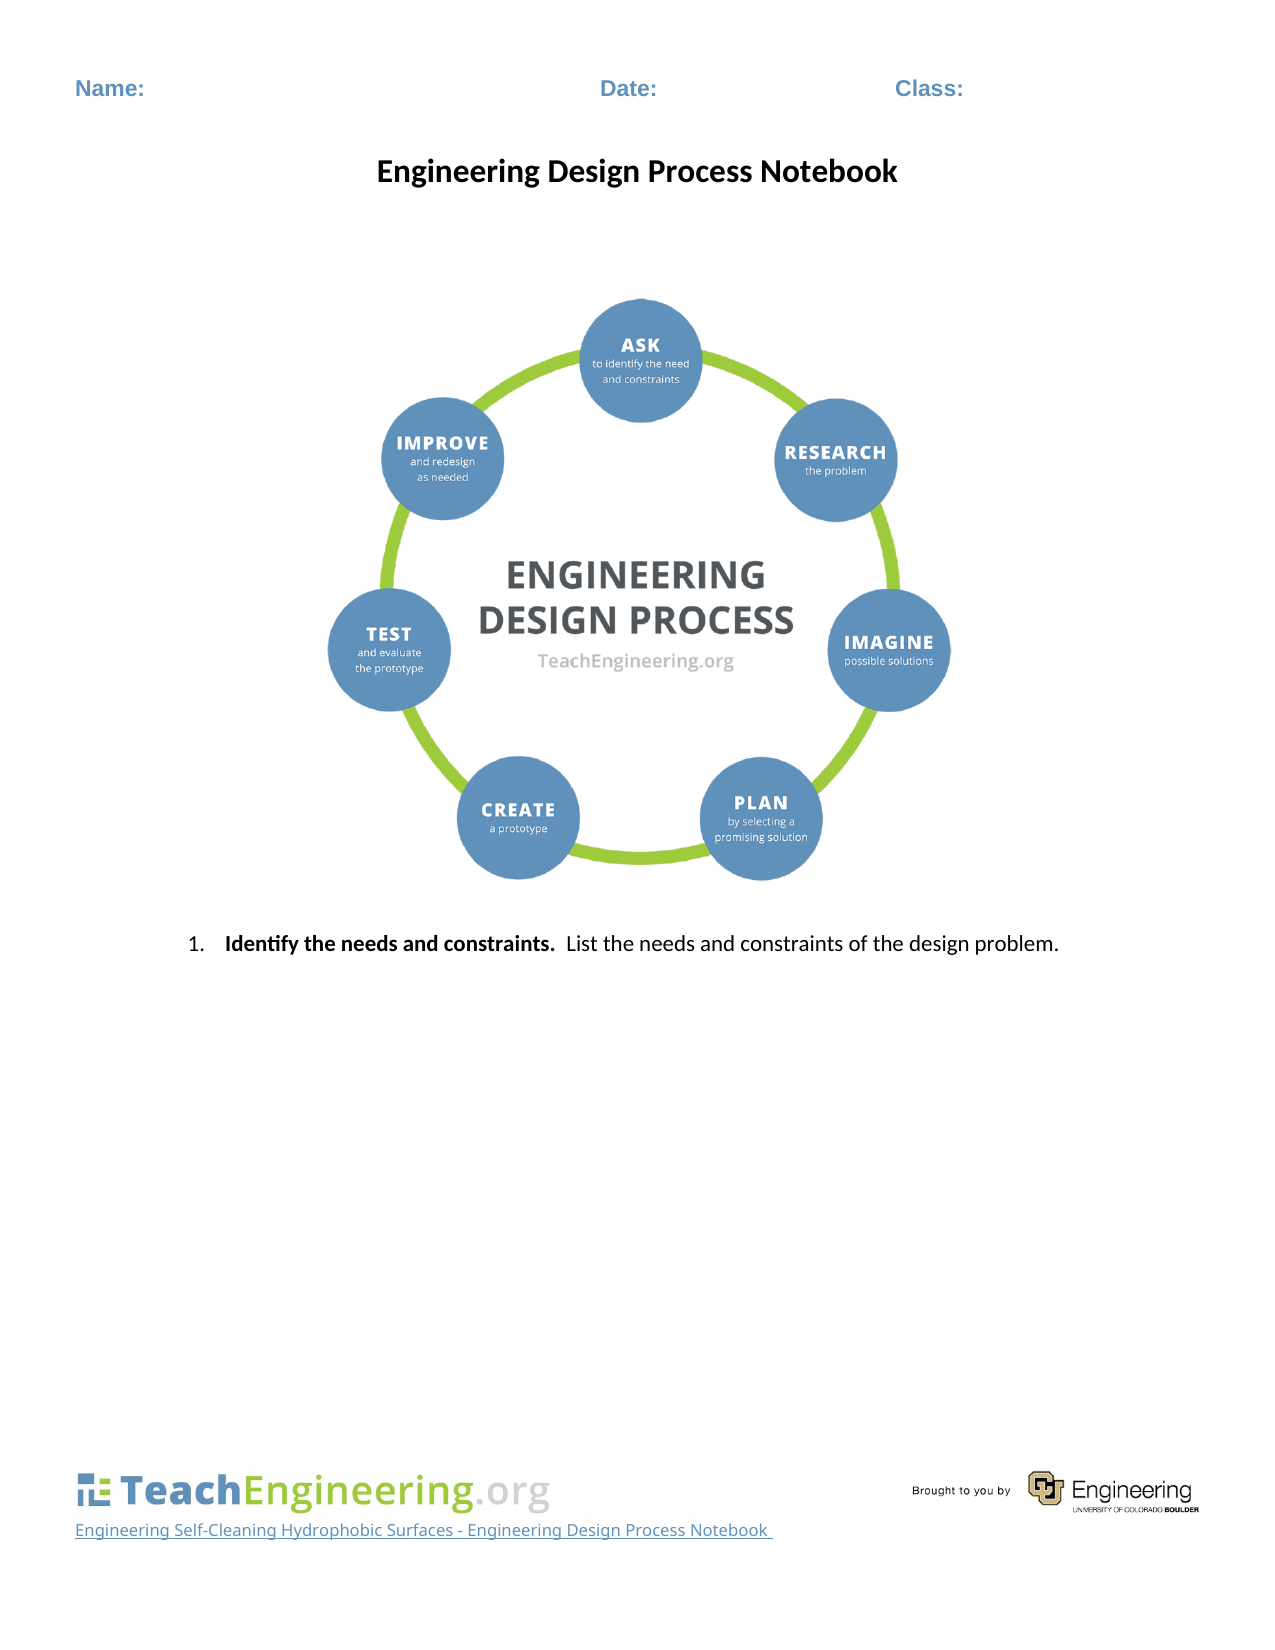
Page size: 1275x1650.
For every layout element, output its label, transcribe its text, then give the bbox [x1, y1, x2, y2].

picture [75, 1466, 1200, 1517]
list Identify the needs and constraints. List the needs and constraints of the design problem. [187, 929, 1125, 1461]
picture [318, 271, 958, 911]
text Engineering Design Process Notebook [150, 150, 1125, 191]
